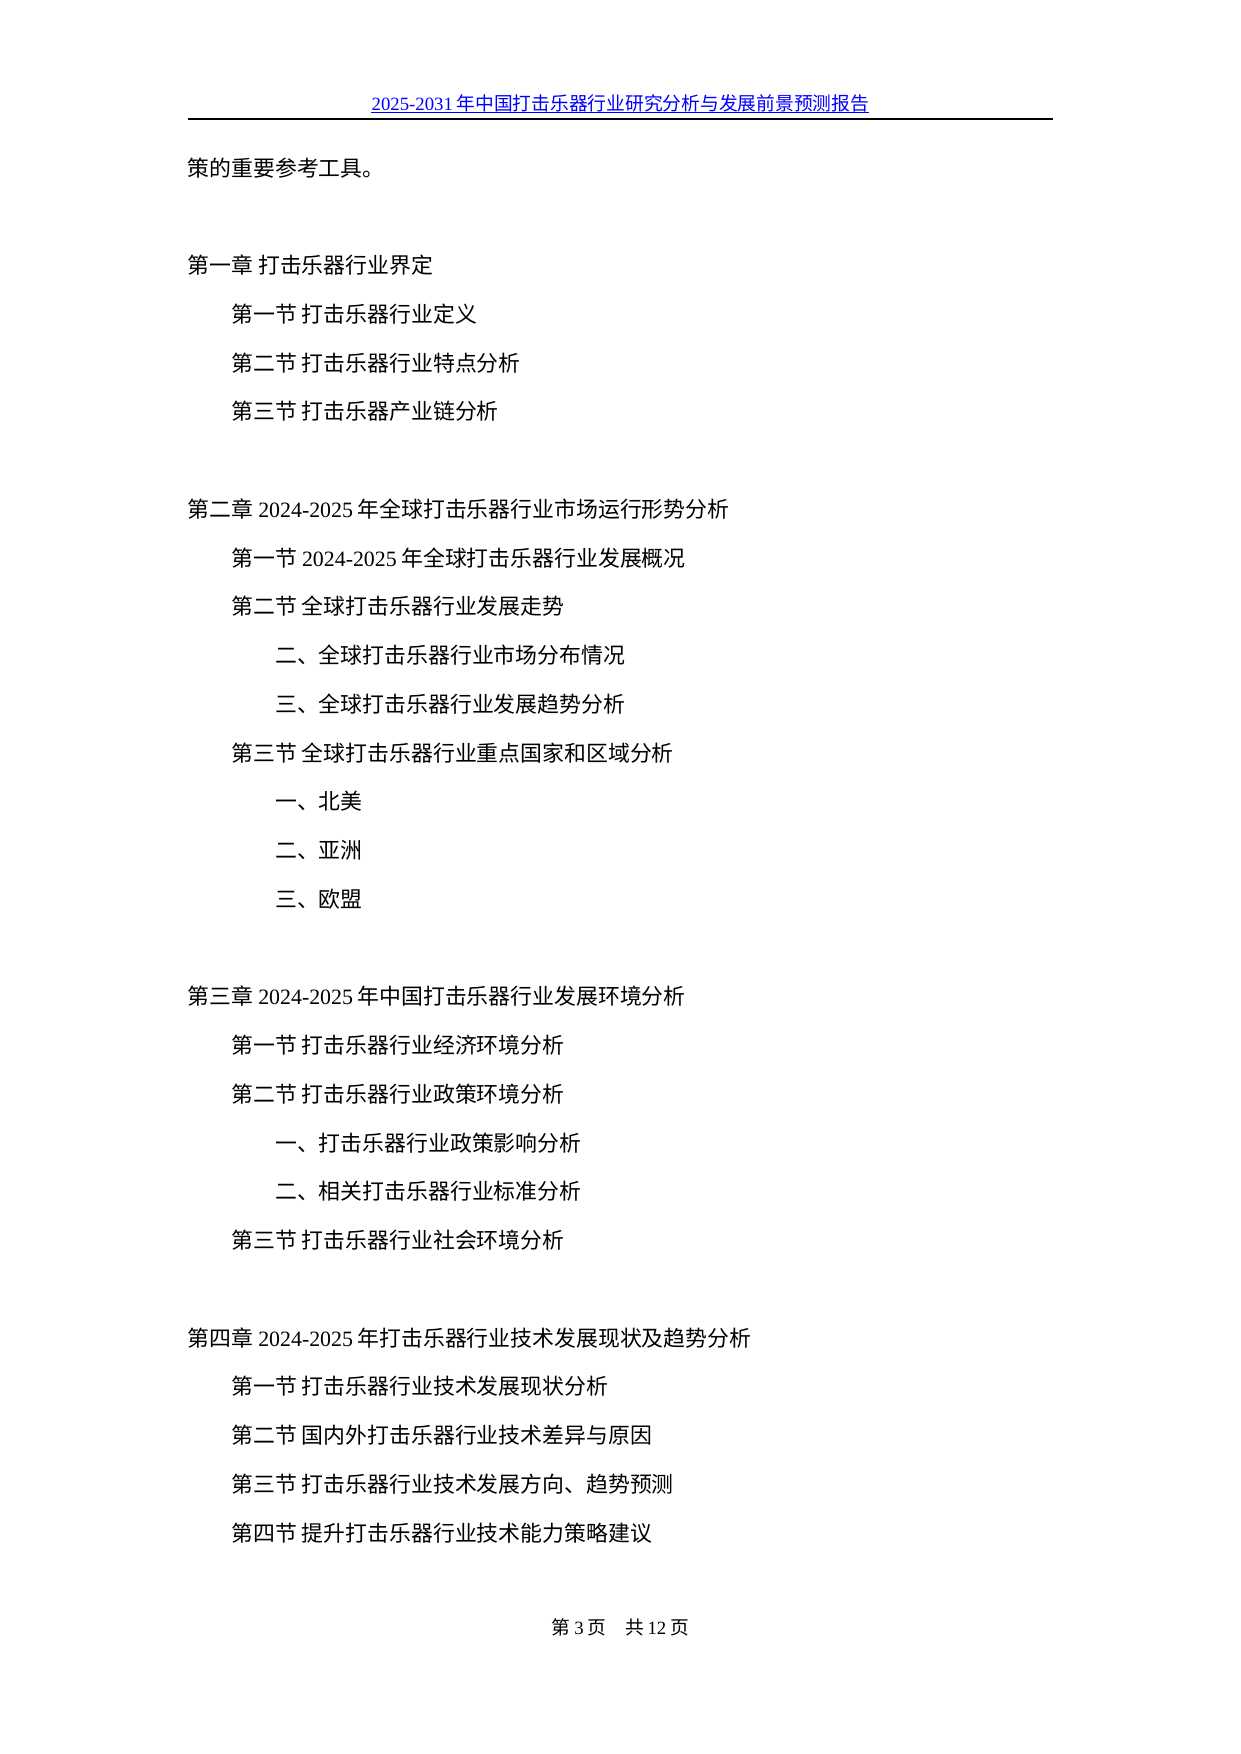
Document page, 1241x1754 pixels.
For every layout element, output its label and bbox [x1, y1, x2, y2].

text [187, 150, 1053, 1548]
